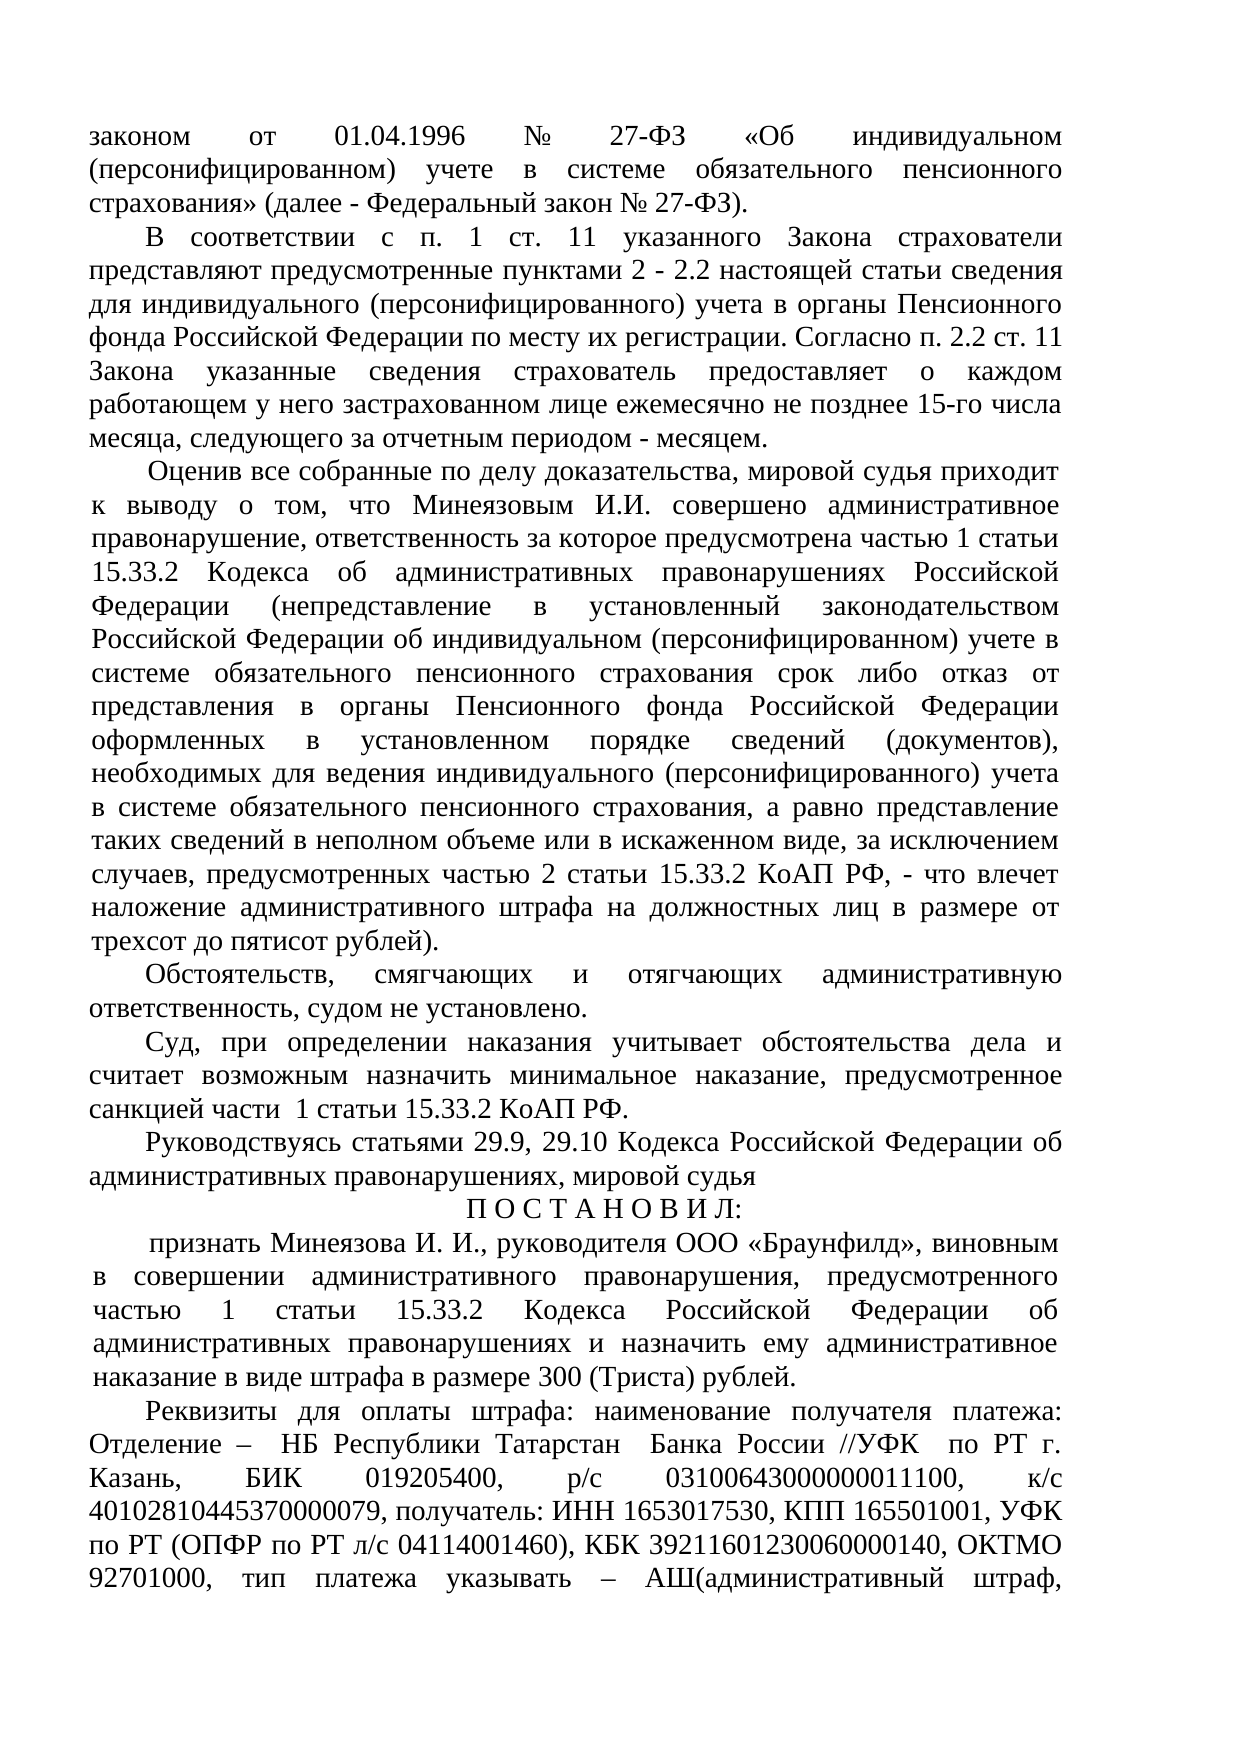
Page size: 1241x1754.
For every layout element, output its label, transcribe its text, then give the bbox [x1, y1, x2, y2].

text Руководствуясь статьями 29.9, 29.10 Кодекса Российской Федерации об административных правонарушениях, мировой судья [89, 1124, 1063, 1191]
text П О С Т А Н О В И Л: [89, 1191, 1063, 1225]
text Обстоятельств, смягчающих и отягчающих административную ответственность, судом не установлено. [89, 957, 1063, 1024]
text В соответствии с п. 1 ст. 11 указанного Закона страхователи представляют предусмотренные пунктами 2 - 2.2 настоящей статьи сведения для индивидуального (персонифицированного) учета в органы Пенсионного фонда Российской Федерации по месту их регистрации. Согласно п. 2.2 ст. 11 Закона указанные сведения страхователь предоставляет о каждом работающем у него застрахованном лице ежемесячно не позднее 15-го числа месяца, следующего за отчетным периодом - месяцем. [89, 219, 1063, 453]
text Оценив все собранные по делу доказательства, мировой судья приходит к выводу о том, что Минеязовым И.И. совершено административное правонарушение, ответственность за которое предусмотрена частью 1 статьи 15.33.2 Кодекса об административных правонарушениях Российской Федерации (непредставление в установленный законодательством Российской Федерации об индивидуальном (персонифицированном) учете в системе обязательного пенсионного страхования срок либо отказ от представления в органы Пенсионного фонда Российской Федерации оформленных в установленном порядке сведений (документов), необходимых для ведения индивидуального (персонифицированного) учета в системе обязательного пенсионного страхования, а равно представление таких сведений в неполном объеме или в искаженном виде, за исключением случаев, предусмотренных частью 2 статьи 15.33.2 КоАП РФ, - что влечет наложение административного штрафа на должностных лиц в размере от трехсот до пятисот рублей). [91, 453, 1060, 957]
text признать Минеязова И. И., руководителя ООО «Браунфилд», виновным в совершении административного правонарушения, предусмотренного частью 1 статьи 15.33.2 Кодекса Российской Федерации об административных правонарушениях и назначить ему административное наказание в виде штрафа в размере 300 (Триста) рублей. [93, 1225, 1058, 1393]
text Суд, при определении наказания учитывает обстоятельства дела и считает возможным назначить минимальное наказание, предусмотренное санкцией части 1 статьи 15.33.2 КоАП РФ. [89, 1024, 1063, 1124]
